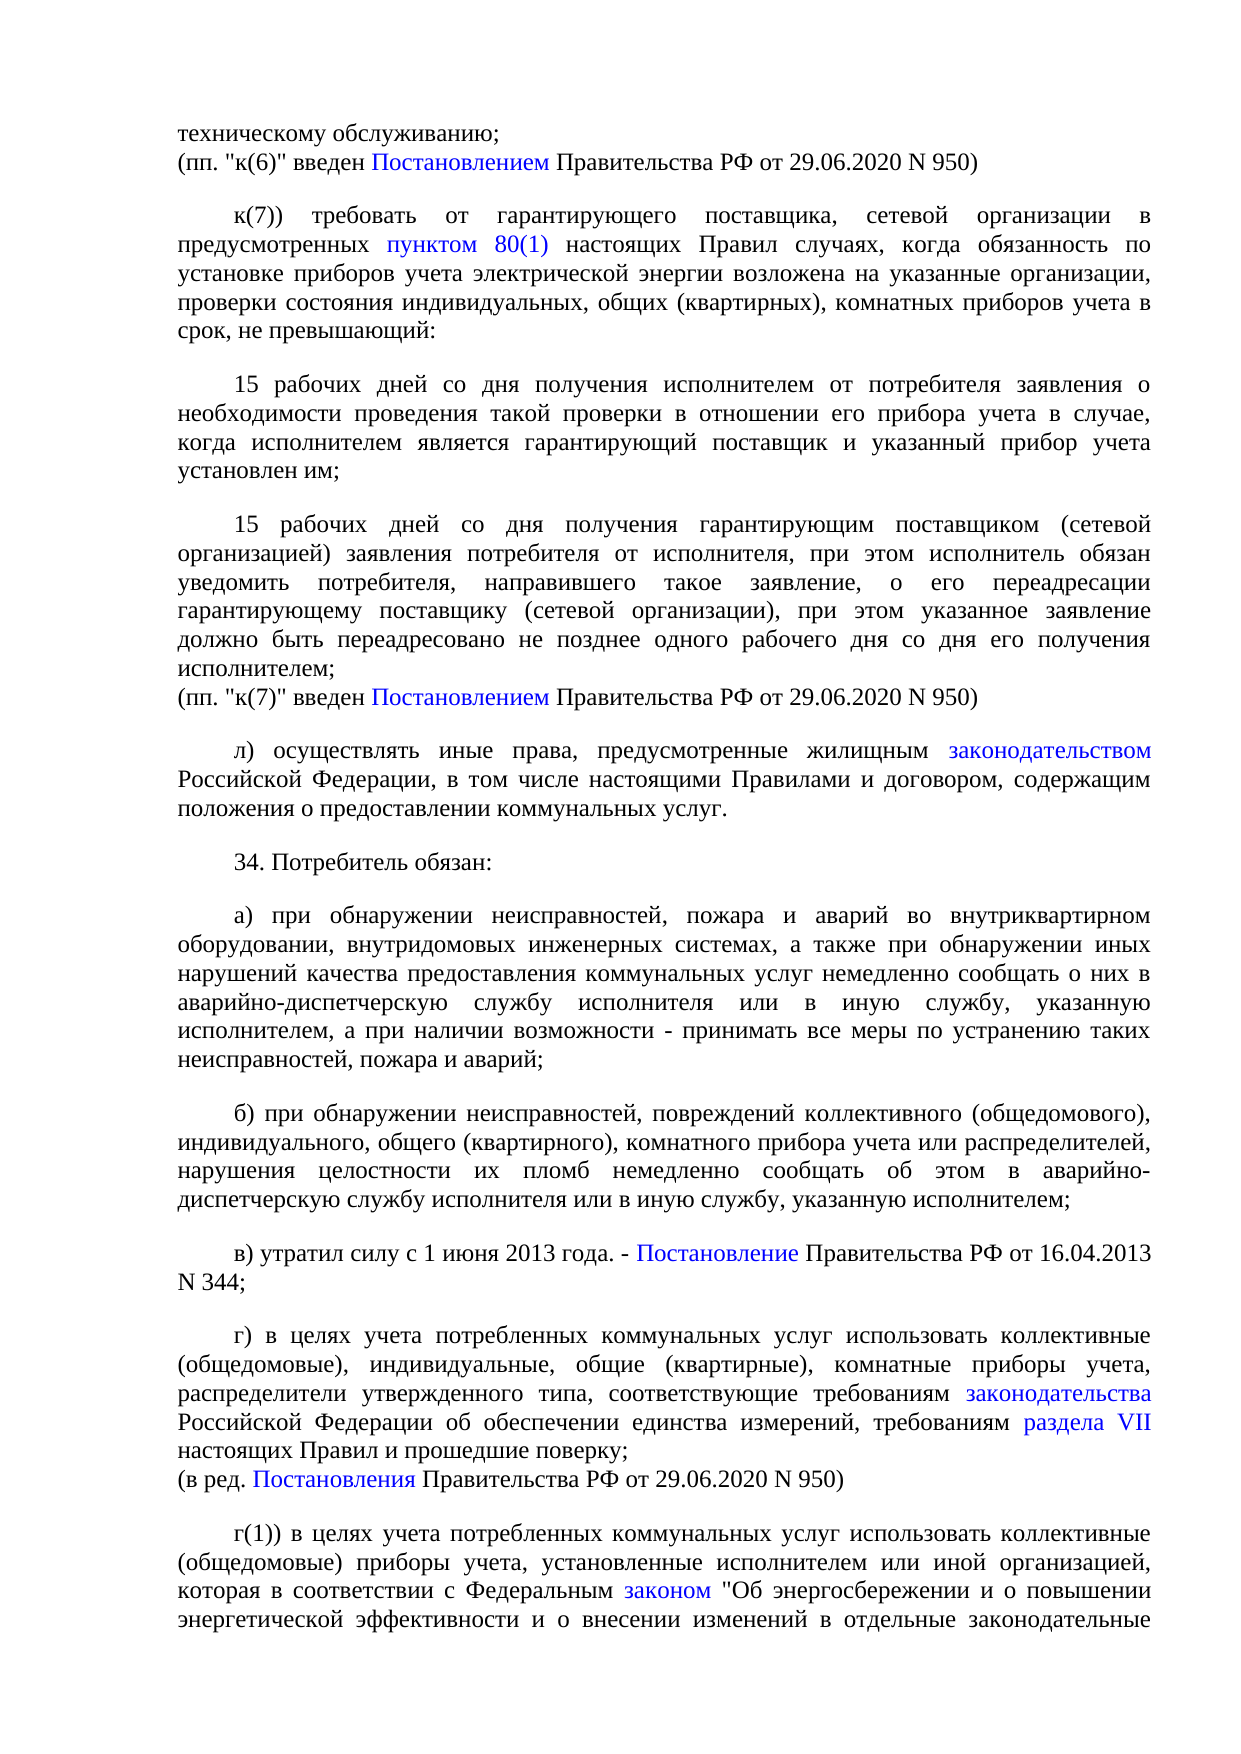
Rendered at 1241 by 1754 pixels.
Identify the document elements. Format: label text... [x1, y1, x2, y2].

text (пп. "к(7)" введен Постановлением Правительства РФ от 29.06.2020 N 950) [177, 682, 1152, 711]
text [177, 118, 1152, 147]
text (пп. "к(6)" введен Постановлением Правительства РФ от 29.06.2020 N 950) [177, 147, 1152, 176]
text в) утратил силу с 1 июня 2013 года. - Постановление Правительства РФ от 16.04.2013 N 344; [177, 1238, 1152, 1296]
text 15 рабочих дней со дня получения исполнителем от потребителя заявления о необходимости проведения такой проверки в отношении его прибора учета в случае, когда исполнителем является гарантирующий поставщик и указанный прибор учета установлен им; [177, 369, 1152, 484]
text 15 рабочих дней со дня получения гарантирующим поставщиком (сетевой организацией) заявления потребителя от исполнителя, при этом исполнитель обязан уведомить потребителя, направившего такое заявление, о его переадресации гарантирующему поставщику (сетевой организации), при этом указанное заявление должно быть переадресовано не позднее одного рабочего дня со дня его получения исполнителем; [177, 509, 1152, 682]
text 34. Потребитель обязан: [177, 847, 1152, 876]
text а) при обнаружении неисправностей, пожара и аварий во внутриквартирном оборудовании, внутридомовых инженерных системах, а также при обнаружении иных нарушений качества предоставления коммунальных услуг немедленно сообщать о них в аварийно-диспетчерскую службу исполнителя или в иную службу, указанную исполнителем, а при наличии возможности - принимать все меры по устранению таких неисправностей, пожара и аварий; [177, 901, 1152, 1073]
text л) осуществлять иные права, предусмотренные жилищным законодательством Российской Федерации, в том числе настоящими Правилами и договором, содержащим положения о предоставлении коммунальных услуг. [177, 736, 1152, 822]
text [177, 1518, 1152, 1633]
text г) в целях учета потребленных коммунальных услуг использовать коллективные (общедомовые), индивидуальные, общие (квартирные), комнатные приборы учета, распределители утвержденного типа, соответствующие требованиям законодательства Российской Федерации об обеспечении единства измерений, требованиям раздела VII настоящих Правил и прошедшие поверку; [177, 1321, 1152, 1464]
text б) при обнаружении неисправностей, повреждений коллективного (общедомового), индивидуального, общего (квартирного), комнатного прибора учета или распределителей, нарушения целостности их пломб немедленно сообщать об этом в аварийно-диспетчерскую службу исполнителя или в иную службу, указанную исполнителем; [177, 1098, 1152, 1213]
text (в ред. Постановления Правительства РФ от 29.06.2020 N 950) [177, 1464, 1152, 1493]
text к(7)) требовать от гарантирующего поставщика, сетевой организации в предусмотренных пунктом 80(1) настоящих Правил случаях, когда обязанность по установке приборов учета электрической энергии возложена на указанные организации, проверки состояния индивидуальных, общих (квартирных), комнатных приборов учета в срок, не превышающий: [177, 201, 1152, 344]
